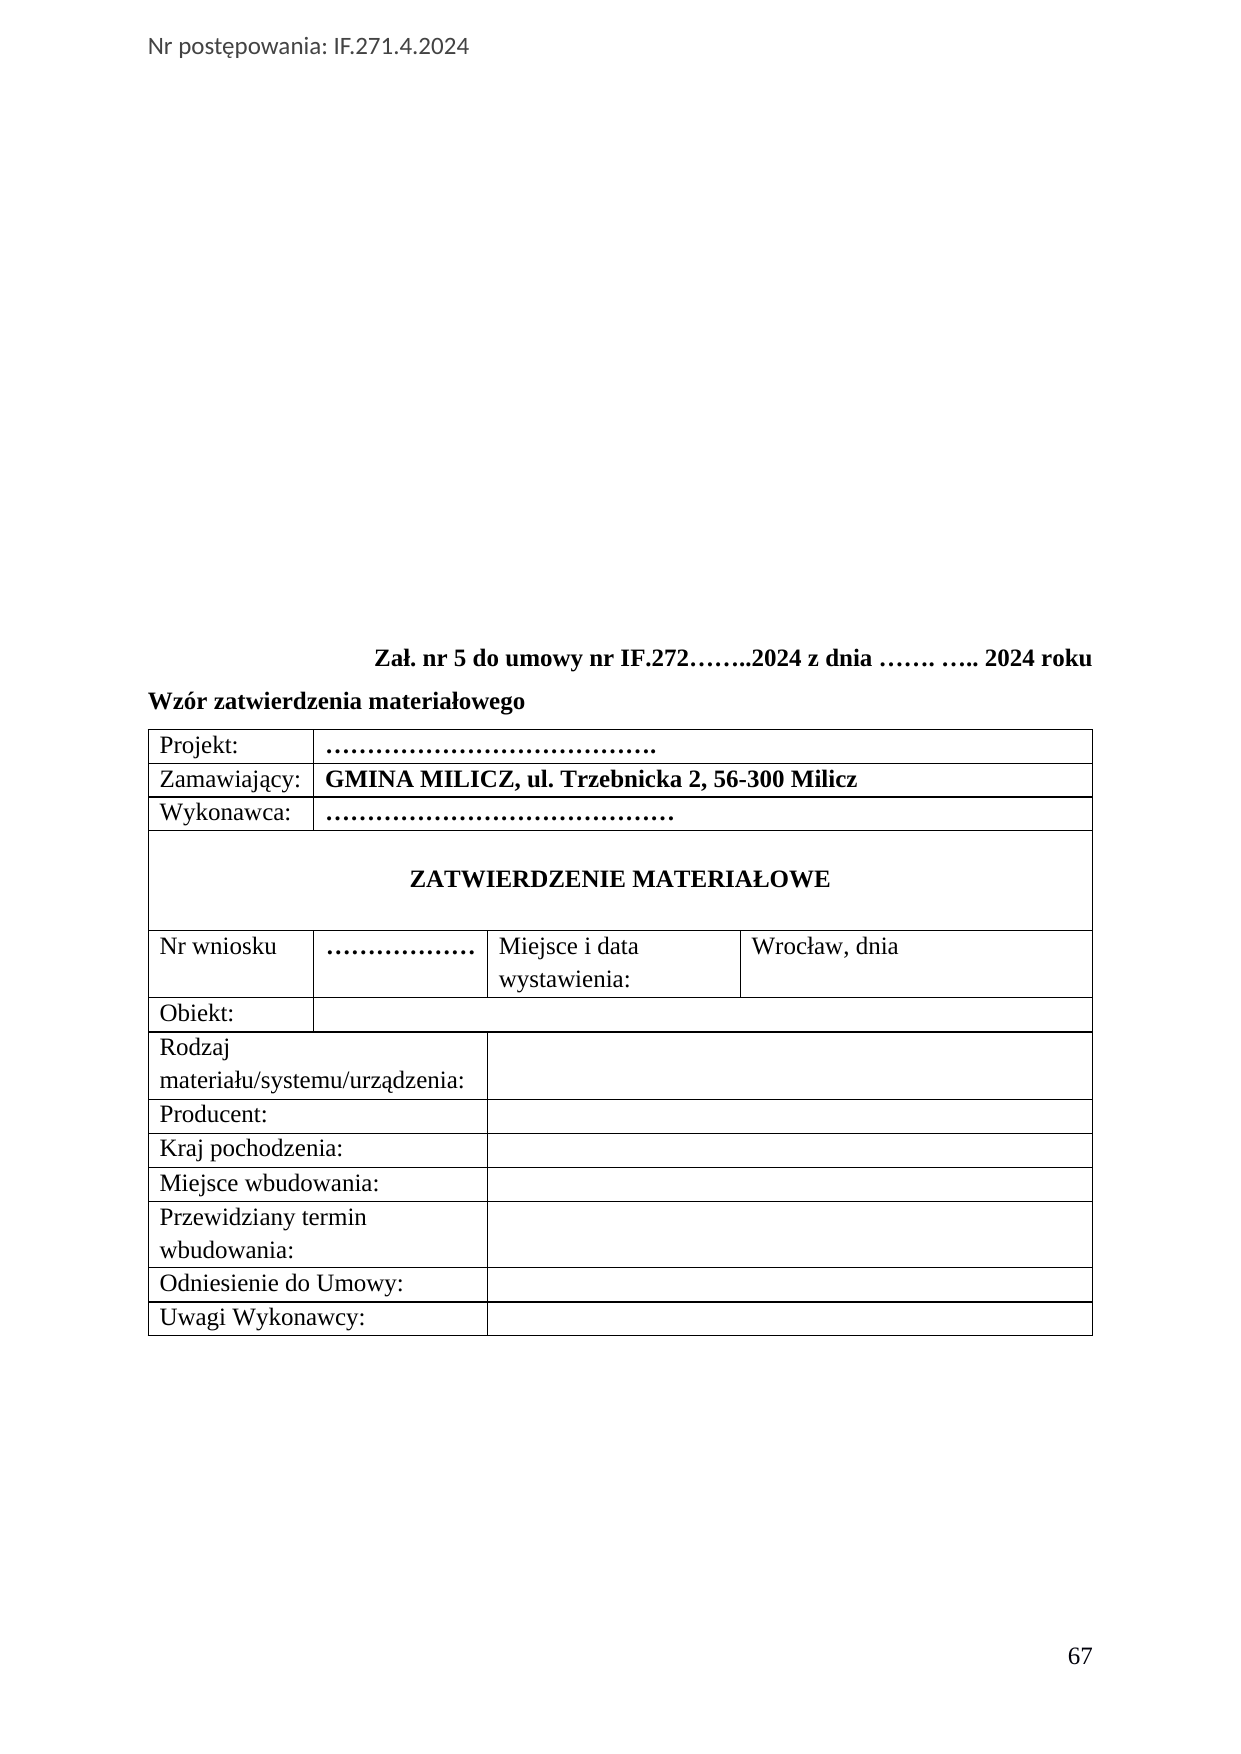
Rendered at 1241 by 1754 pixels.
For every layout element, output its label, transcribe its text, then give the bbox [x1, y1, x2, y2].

table_cell Uwagi Wykonawcy: [149, 1303, 487, 1335]
table_cell [488, 1202, 1092, 1267]
table_cell [488, 1134, 1092, 1167]
text Zał. nr 5 do umowy nr IF.272……..2024 z dnia ……. ….. 2024 roku [148, 643, 1093, 672]
table_cell Obiekt: [149, 998, 313, 1031]
table_cell [488, 1168, 1092, 1201]
table_cell Kraj pochodzenia: [149, 1134, 487, 1167]
table_cell Wrocław, dnia [741, 931, 1092, 997]
table_cell Producent: [149, 1100, 487, 1132]
table_cell Wykonawca: [149, 798, 313, 830]
table_cell [488, 1303, 1092, 1335]
table_cell Przewidziany termin wbudowania: [149, 1202, 487, 1267]
table_header Projekt: [149, 730, 313, 763]
table_cell Nr wniosku [149, 931, 313, 997]
table_cell [488, 1100, 1092, 1132]
table_cell …………………………………… [314, 798, 1092, 830]
table_cell Miejsce wbudowania: [149, 1168, 487, 1201]
table_cell [488, 1268, 1092, 1301]
table_cell ZATWIERDZENIE MATERIAŁOWE [149, 831, 1092, 930]
table_cell Rodzaj materiału/systemu/urządzenia: [149, 1033, 487, 1098]
table_cell GMINA MILICZ, ul. Trzebnicka 2, 56-300 Milicz [314, 764, 1092, 796]
table_cell Zamawiający: [149, 764, 313, 796]
table_cell [488, 1033, 1092, 1098]
table_cell [314, 998, 1092, 1031]
table_header …………………………………. [314, 730, 1092, 763]
table_cell Miejsce i data wystawienia: [488, 931, 740, 997]
text Wzór zatwierdzenia materiałowego [148, 686, 1093, 715]
table_cell ……………… [314, 931, 487, 997]
table_cell Odniesienie do Umowy: [149, 1268, 487, 1301]
